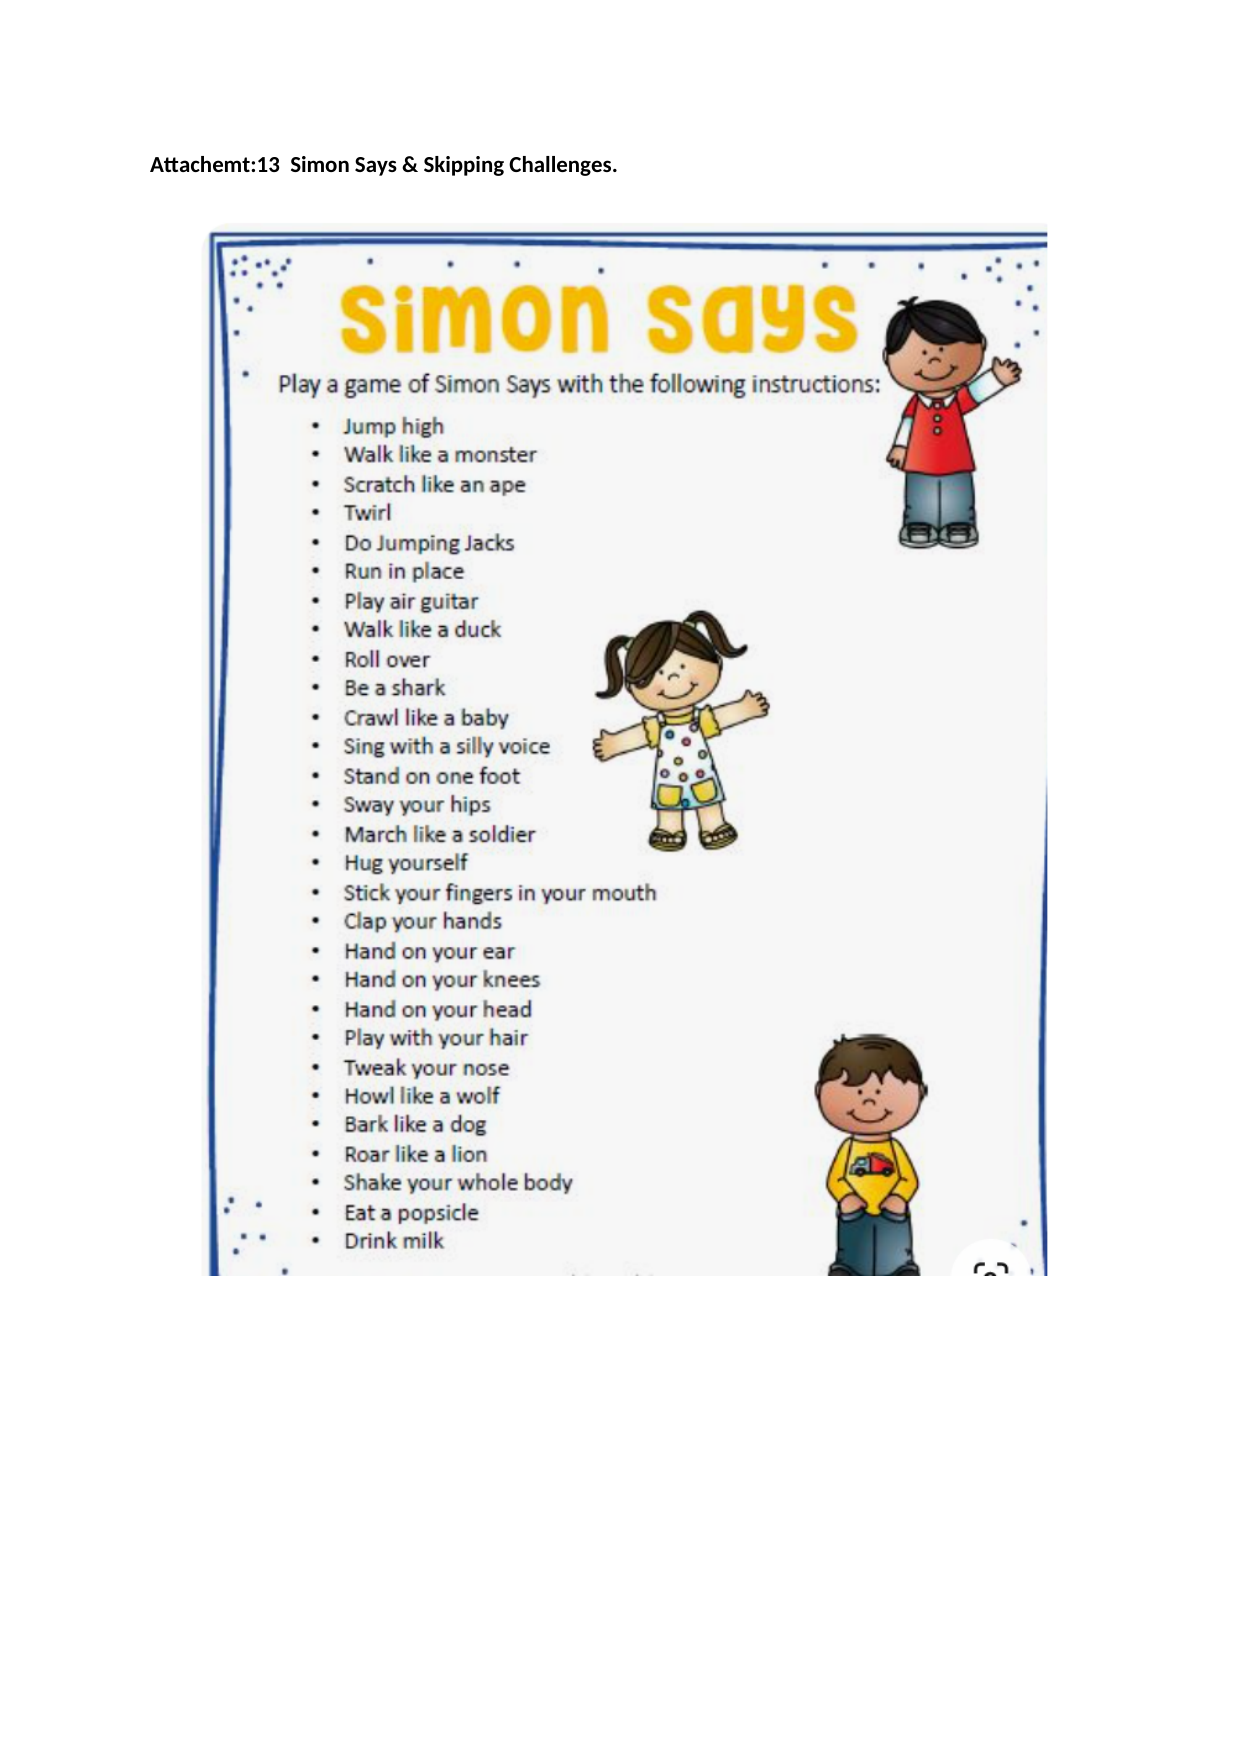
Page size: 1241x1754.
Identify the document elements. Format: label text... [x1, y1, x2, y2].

text Attachemt:13 Simon Says & Skipping Challenges. [150, 150, 1090, 178]
picture [193, 196, 1048, 1276]
